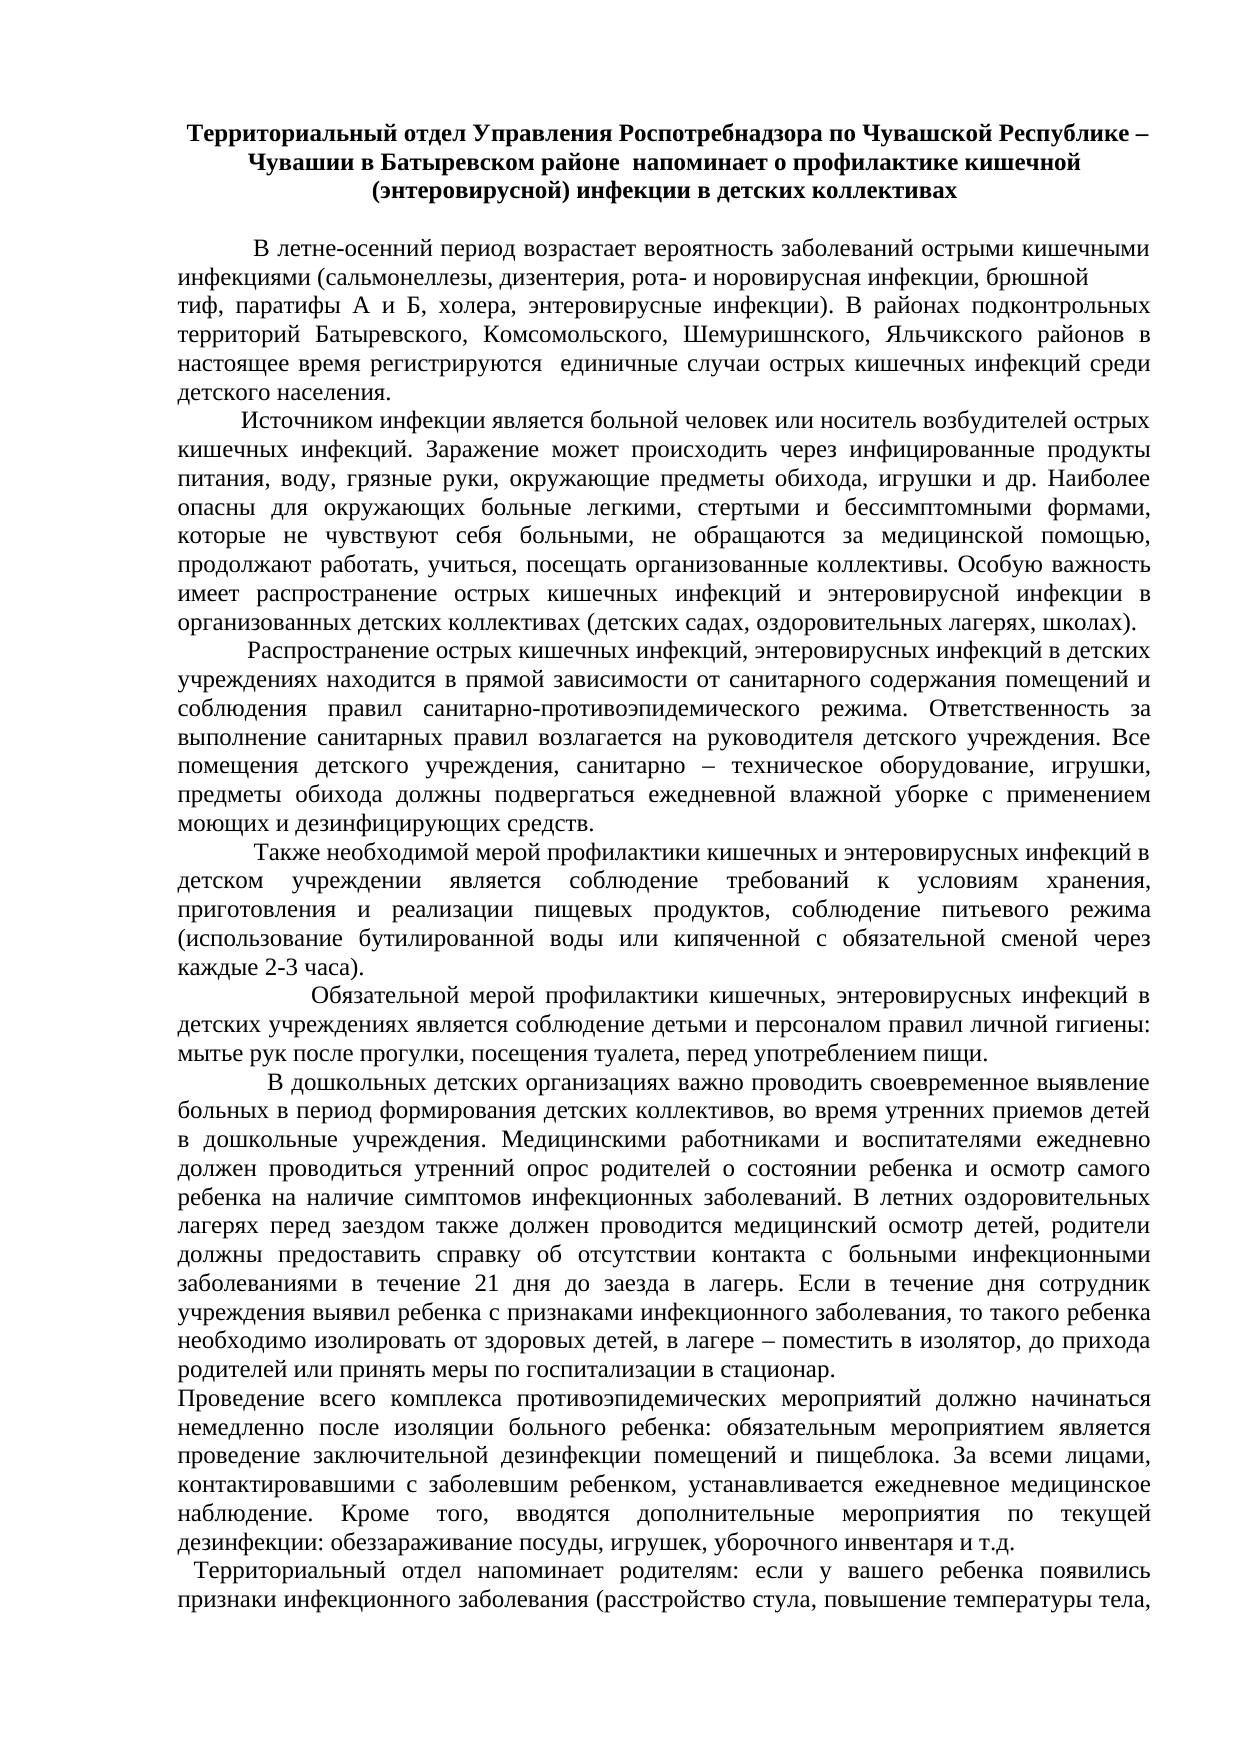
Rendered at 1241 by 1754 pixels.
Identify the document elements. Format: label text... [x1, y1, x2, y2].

text Проведение всего комплекса противоэпидемических мероприятий должно начинаться немедленно после изоляции больного ребенка: обязательным мероприятием является проведение заключительной дезинфекции помещений и пищеблока. За всеми лицами, контактировавшими с заболевшим ребенком, устанавливается ежедневное медицинское наблюдение. Кроме того, вводятся дополнительные мероприятия по текущей дезинфекции: обеззараживание посуды, игрушек, уборочного инвентаря и т.д. [177, 1383, 1152, 1556]
text В летне-осенний период возрастает вероятность заболеваний острыми кишечными инфекциями (сальмонеллезы, дизентерия, рота- и норовирусная инфекции, брюшной [177, 233, 1152, 291]
text Источником инфекции является больной человек или носитель возбудителей острых кишечных инфекций. Заражение может происходить через инфицированные продукты питания, воду, грязные руки, окружающие предметы обихода, игрушки и др. Наиболее опасны для окружающих больные легкими, стертыми и бессимптомными формами, которые не чувствуют себя больными, не обращаются за медицинской помощью, продолжают работать, учиться, посещать организованные коллективы. Особую важность имеет распространение острых кишечных инфекций и энтеровирусной инфекции в организованных детских коллективах (детских садах, оздоровительных лагерях, школах). [177, 406, 1152, 636]
text Обязательной мерой профилактики кишечных, энтеровирусных инфекций в детских учреждениях является соблюдение детьми и персоналом правил личной гигиены: мытье рук после прогулки, посещения туалета, перед употреблением пищи. [177, 981, 1152, 1067]
text Распространение острых кишечных инфекций, энтеровирусных инфекций в детских учреждениях находится в прямой зависимости от санитарного содержания помещений и соблюдения правил санитарно-противоэпидемического режима. Ответственность за выполнение санитарных правил возлагается на руководителя детского учреждения. Все помещения детского учреждения, санитарно – техническое оборудование, игрушки, предметы обихода должны подвергаться ежедневной влажной уборке с применением моющих и дезинфицирующих средств. [177, 636, 1152, 837]
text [177, 1556, 1152, 1613]
text Также необходимой мерой профилактики кишечных и энтеровирусных инфекций в детском учреждении является соблюдение требований к условиям хранения, приготовления и реализации пищевых продуктов, соблюдение питьевого режима (использование бутилированной воды или кипяченной с обязательной сменой через каждые 2-3 часа). [177, 837, 1152, 981]
text тиф, паратифы А и Б, холера, энтеровирусные инфекции). В районах подконтрольных территорий Батыревского, Комсомольского, Шемуришнского, Яльчикского районов в настоящее время регистрируются единичные случаи острых кишечных инфекций среди детского населения. [177, 291, 1152, 406]
text Территориальный отдел Управления Роспотребнадзора по Чувашской Республике –Чувашии в Батыревском районе напоминает о профилактике кишечной (энтеровирусной) инфекции в детских коллективах [177, 118, 1152, 204]
text В дошкольных детских организациях важно проводить своевременное выявление больных в период формирования детских коллективов, во время утренних приемов детей в дошкольные учреждения. Медицинскими работниками и воспитателями ежедневно должен проводиться утренний опрос родителей о состоянии ребенка и осмотр самого ребенка на наличие симптомов инфекционных заболеваний. В летних оздоровительных лагерях перед заездом также должен проводится медицинский осмотр детей, родители должны предоставить справку об отсутствии контакта с больными инфекционными заболеваниями в течение 21 дня до заезда в лагерь. Если в течение дня сотрудник учреждения выявил ребенка с признаками инфекционного заболевания, то такого ребенка необходимо изолировать от здоровых детей, в лагере – поместить в изолятор, до прихода родителей или принять меры по госпитализации в стационар. [177, 1067, 1152, 1383]
